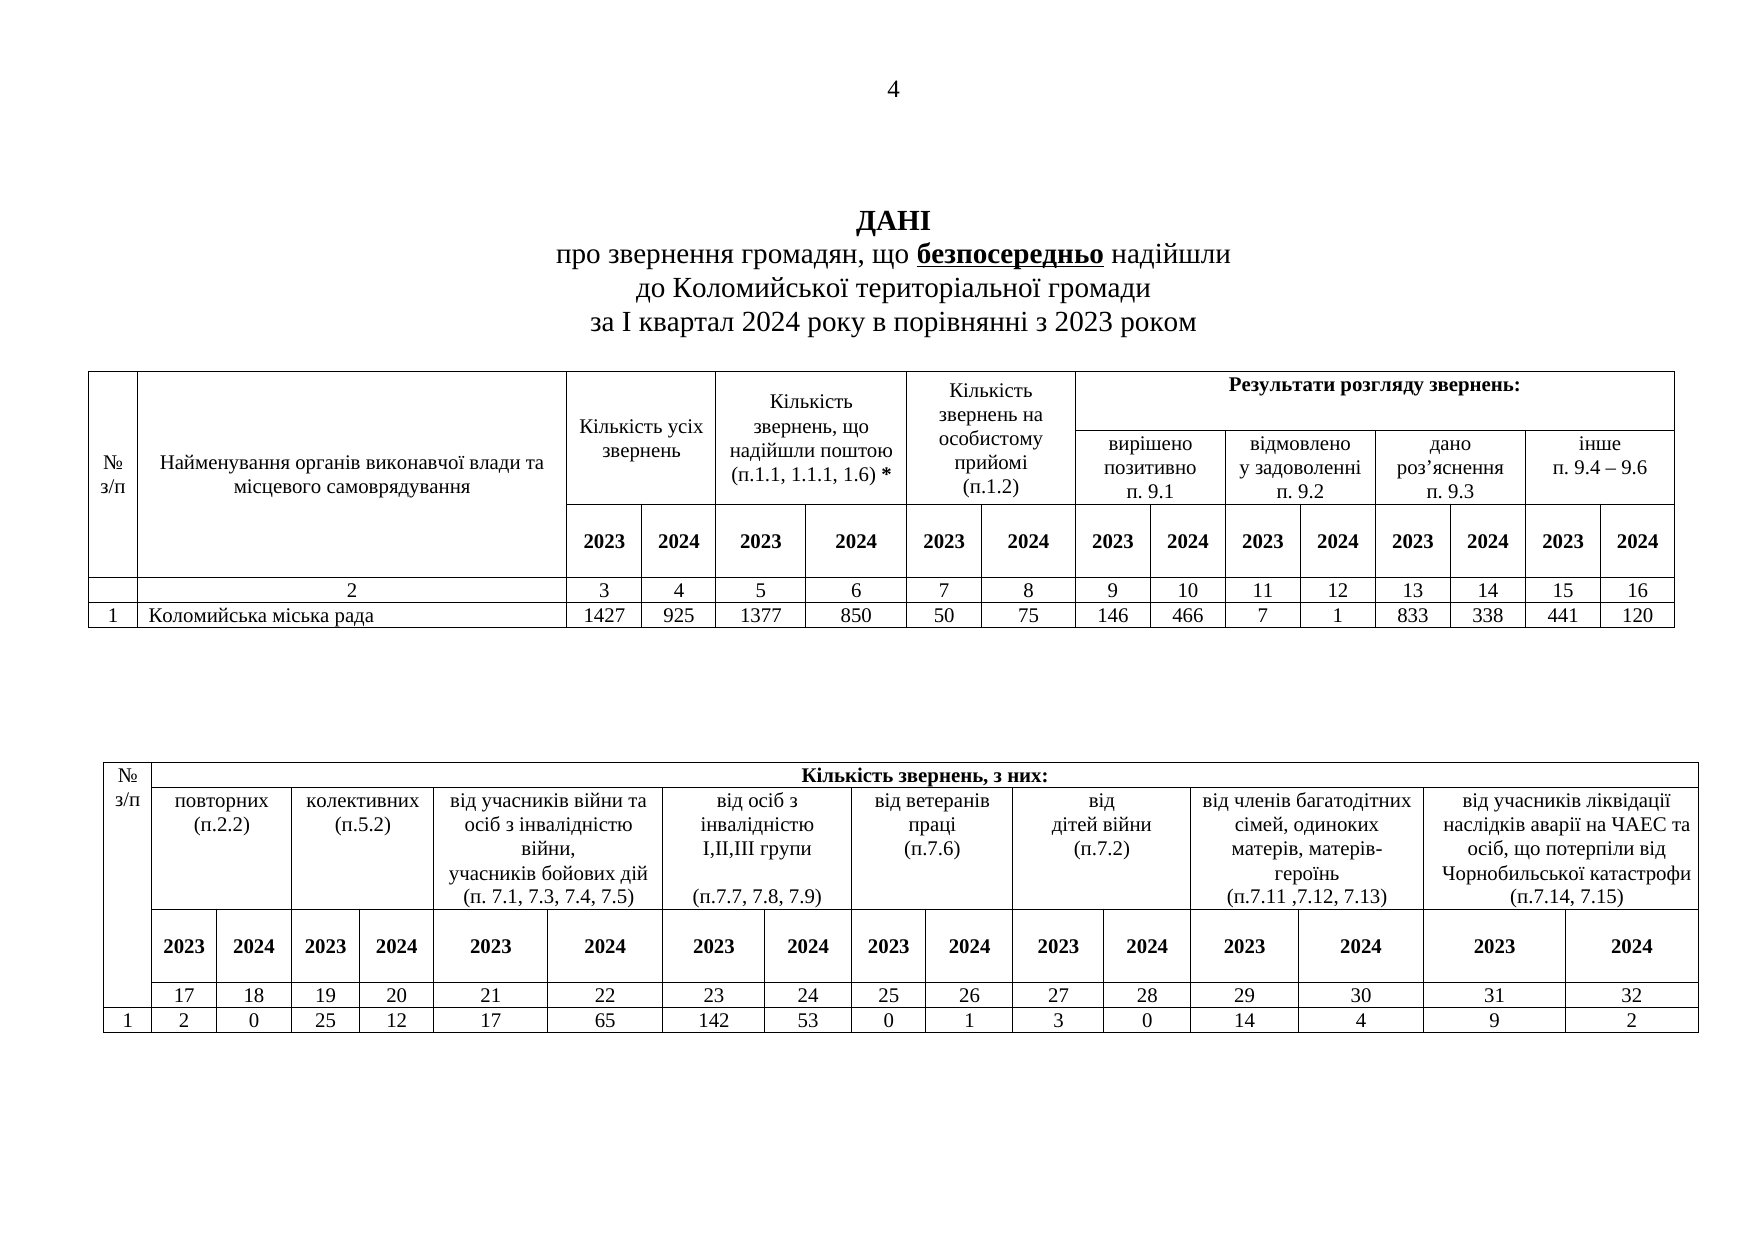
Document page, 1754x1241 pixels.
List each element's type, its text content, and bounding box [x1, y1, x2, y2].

table_cell колективних (п.5.2) [292, 788, 433, 908]
table_cell 2 [1566, 1008, 1698, 1032]
table_cell 22 [548, 983, 662, 1007]
table_cell 1377 [716, 603, 805, 627]
table_cell 32 [1566, 983, 1698, 1007]
table_cell [89, 578, 137, 602]
table_cell 2023 [716, 505, 805, 577]
table_cell 12 [360, 1008, 433, 1032]
table_cell 0 [217, 1008, 291, 1032]
table_cell 4 [1299, 1008, 1423, 1032]
table_cell 18 [217, 983, 291, 1007]
table_cell 17 [152, 983, 216, 1007]
table_cell 27 [1013, 983, 1103, 1007]
table_cell 3 [567, 578, 641, 602]
table_cell 850 [806, 603, 906, 627]
table_cell 4 [642, 578, 715, 602]
table_cell 925 [642, 603, 715, 627]
table_cell 2023 [292, 910, 359, 982]
table_cell 2023 [567, 505, 641, 577]
table_cell 12 [1301, 578, 1375, 602]
table_cell 2024 [1301, 505, 1375, 577]
table_cell 2024 [982, 505, 1075, 577]
table_header Кількість усіх звернень [567, 372, 715, 503]
table_cell 14 [1191, 1008, 1298, 1032]
table_cell 1 [926, 1008, 1012, 1032]
table_cell 7 [1226, 603, 1300, 627]
table_cell 2024 [806, 505, 906, 577]
table_cell 14 [1451, 578, 1525, 602]
table_cell 2024 [1104, 910, 1190, 982]
table_cell 26 [926, 983, 1012, 1007]
table_cell 3 [1013, 1008, 1103, 1032]
table_cell від осіб з інвалідністю І,ІІ,ІІІ групи (п.7.7, 7.8, 7.9) [663, 788, 851, 908]
table_cell 2023 [1076, 505, 1150, 577]
table_header Кількість звернень, з них: [152, 763, 1698, 787]
table_cell 19 [292, 983, 359, 1007]
text про звернення громадян, що безпосередньо надійшли [118, 237, 1668, 270]
table_cell 833 [1376, 603, 1450, 627]
table_cell 8 [982, 578, 1075, 602]
table_cell від членів багатодітних сімей, одиноких матерів, матерів-героїнь (п.7.11 ,7.12, 7.13) [1191, 788, 1423, 908]
table_cell 2024 [360, 910, 433, 982]
table_cell 6 [806, 578, 906, 602]
table_header Кількість звернень, що надійшли поштою (п.1.1, 1.1.1, 1.6) * [716, 372, 906, 503]
table_cell 1 [89, 603, 137, 627]
table_cell 9 [1076, 578, 1150, 602]
table_header Кількість звернень на особистому прийомі (п.1.2) [907, 372, 1075, 503]
table_cell 65 [548, 1008, 662, 1032]
table_cell 25 [852, 983, 925, 1007]
table_cell 2024 [217, 910, 291, 982]
table_cell 2023 [152, 910, 216, 982]
table_cell 2023 [1226, 505, 1300, 577]
table_cell 31 [1424, 983, 1565, 1007]
table_header Результати розгляду звернень: [1076, 372, 1674, 430]
table_cell 25 [292, 1008, 359, 1032]
table_cell 2024 [765, 910, 851, 982]
table_cell 2 [152, 1008, 216, 1032]
table_cell повторних (п.2.2) [152, 788, 291, 908]
table_cell 1 [104, 1008, 151, 1032]
table_cell дано роз’яснення п. 9.3 [1376, 431, 1525, 503]
table_cell 9 [1424, 1008, 1565, 1032]
table_cell 53 [765, 1008, 851, 1032]
text за І квартал 2024 року в порівнянні з 2023 роком [118, 304, 1668, 337]
table_cell 2023 [663, 910, 764, 982]
table_cell 2024 [1601, 505, 1674, 577]
table_header Найменування органів виконавчої влади та місцевого самоврядування [138, 372, 566, 577]
table_header № з/п [104, 763, 151, 1007]
table_cell 146 [1076, 603, 1150, 627]
table_cell 21 [434, 983, 547, 1007]
table_cell 2024 [642, 505, 715, 577]
text до Коломийської територіальної громади [118, 270, 1668, 304]
table_cell 17 [434, 1008, 547, 1032]
table_header № з/п [89, 372, 137, 577]
table_cell 2023 [1424, 910, 1565, 982]
table_cell 75 [982, 603, 1075, 627]
table_cell 2024 [1566, 910, 1698, 982]
table_cell 2024 [1299, 910, 1423, 982]
table_cell 2023 [1013, 910, 1103, 982]
table_cell 28 [1104, 983, 1190, 1007]
table_cell 2023 [852, 910, 925, 982]
table_cell 0 [1104, 1008, 1190, 1032]
table_cell 2 [138, 578, 566, 602]
table_cell 2023 [907, 505, 981, 577]
table_cell від дітей війни (п.7.2) [1013, 788, 1190, 908]
table_cell 13 [1376, 578, 1450, 602]
table_cell 11 [1226, 578, 1300, 602]
table_cell 30 [1299, 983, 1423, 1007]
table_cell 120 [1601, 603, 1674, 627]
text ДАНІ [118, 203, 1668, 237]
table_cell Коломийська міська рада [138, 603, 566, 627]
table_cell 24 [765, 983, 851, 1007]
table_cell 1 [1301, 603, 1375, 627]
table_cell інше п. 9.4 – 9.6 [1526, 431, 1674, 503]
table_cell від учасників війни та осіб з інвалідністю війни, учасників бойових дій (п. 7.1, 7.3, 7.4, 7.5) [434, 788, 662, 908]
table_cell 16 [1601, 578, 1674, 602]
table_cell 2023 [434, 910, 547, 982]
table_cell 142 [663, 1008, 764, 1032]
table_cell 466 [1151, 603, 1225, 627]
table_cell 2024 [1451, 505, 1525, 577]
table_cell 23 [663, 983, 764, 1007]
table_cell 10 [1151, 578, 1225, 602]
table_cell відмовлено у задоволенні п. 9.2 [1226, 431, 1375, 503]
table_cell 1427 [567, 603, 641, 627]
table_cell 2023 [1191, 910, 1298, 982]
table_cell 20 [360, 983, 433, 1007]
table_cell вирішено позитивно п. 9.1 [1076, 431, 1225, 503]
table_cell 29 [1191, 983, 1298, 1007]
table_cell від учасників ліквідації наслідків аварії на ЧАЕС та осіб, що потерпіли від Чорнобильської катастрофи (п.7.14, 7.15) [1424, 788, 1698, 908]
table_cell 7 [907, 578, 981, 602]
table_cell 441 [1526, 603, 1600, 627]
table_cell 5 [716, 578, 805, 602]
table_cell 2024 [548, 910, 662, 982]
table_cell від ветеранів праці (п.7.6) [852, 788, 1012, 908]
table_cell 338 [1451, 603, 1525, 627]
table_cell 2024 [926, 910, 1012, 982]
table_cell 15 [1526, 578, 1600, 602]
table_cell 50 [907, 603, 981, 627]
table_cell 2024 [1151, 505, 1225, 577]
table_cell 2023 [1376, 505, 1450, 577]
table_cell 2023 [1526, 505, 1600, 577]
table_cell 0 [852, 1008, 925, 1032]
